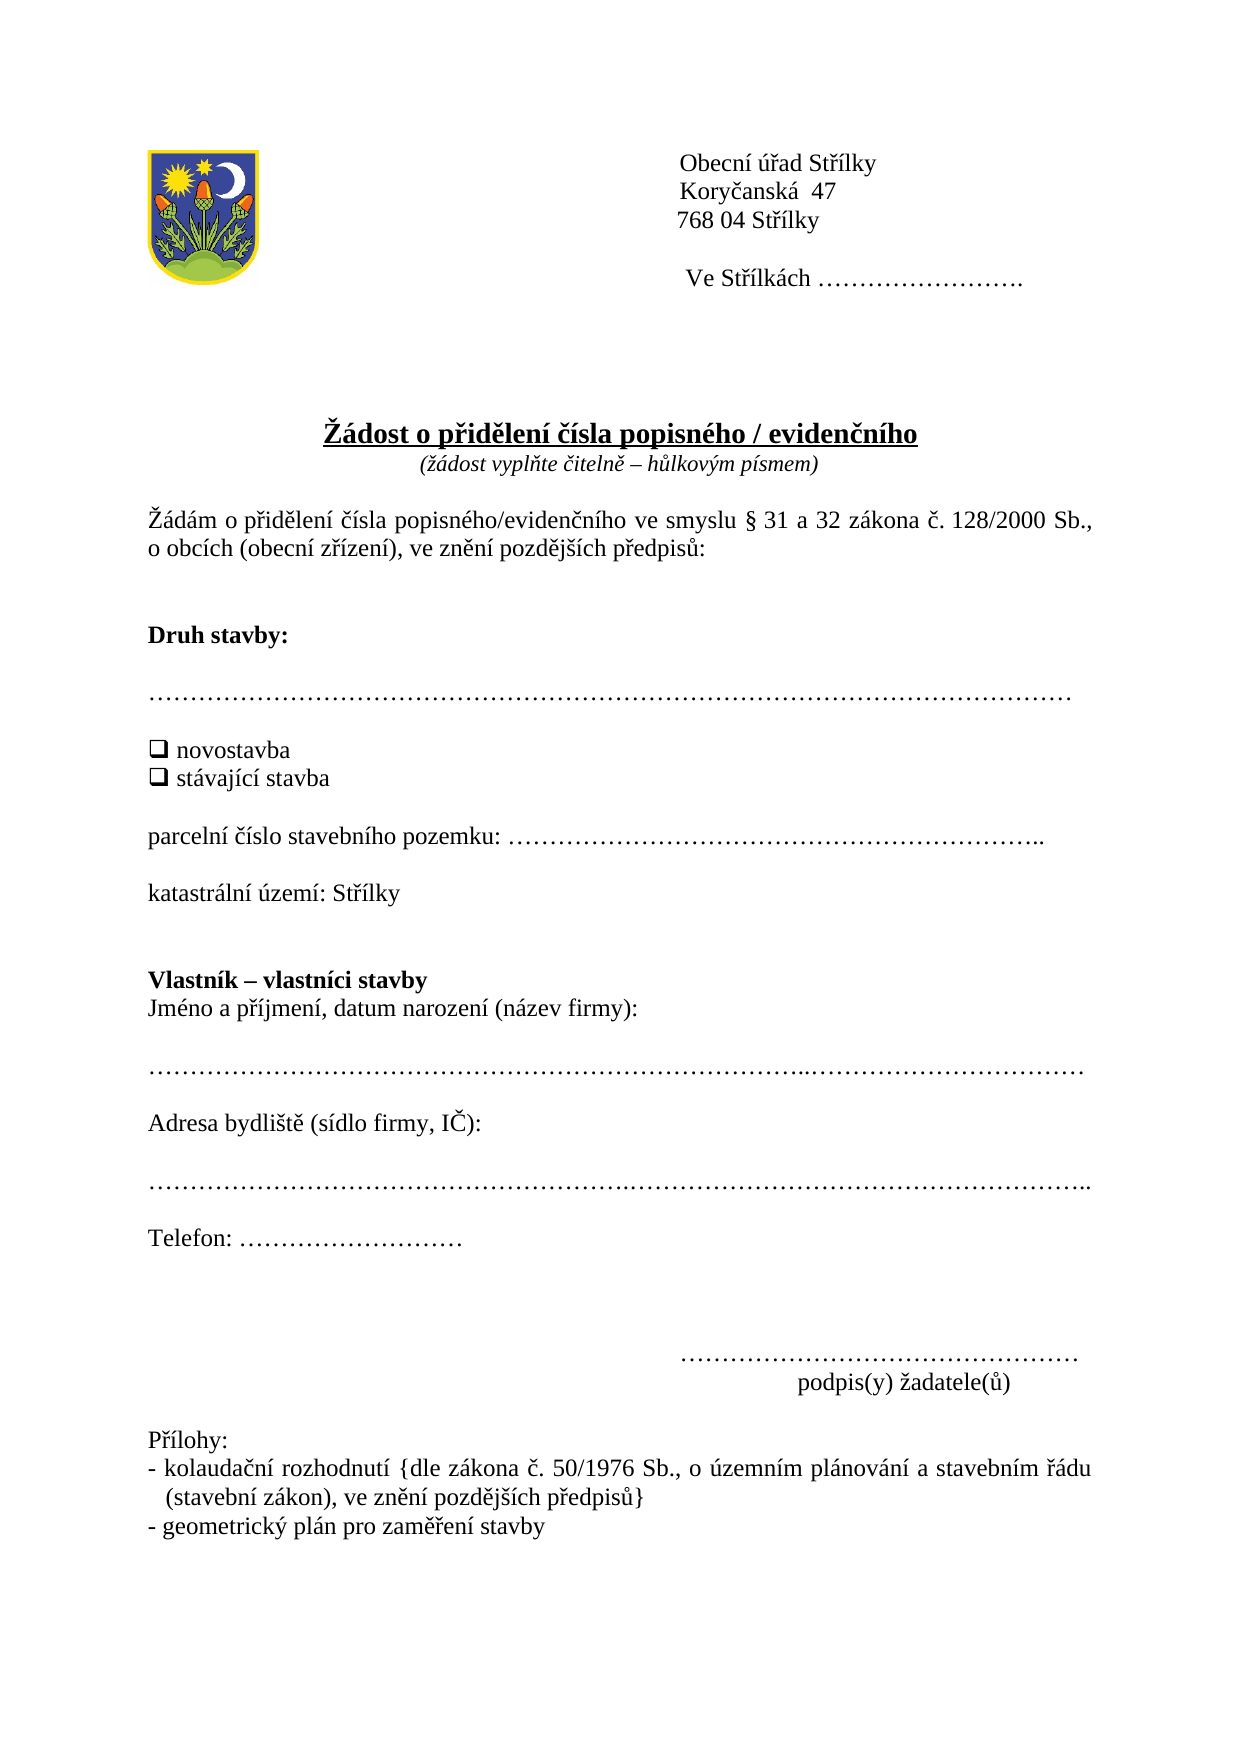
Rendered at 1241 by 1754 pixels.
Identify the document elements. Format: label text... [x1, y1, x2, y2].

text katastrální území: Střílky [148, 878, 1092, 907]
text Koryčanská 47 [148, 176, 1092, 205]
text ………………………………………………….……………………………………………….. [148, 1166, 1092, 1195]
text Adresa bydliště (sídlo firmy, IČ): [148, 1108, 1092, 1137]
text stávající stavba [148, 763, 1092, 792]
text - kolaudační rozhodnutí {dle zákona č. 50/1976 Sb., o územním plánování a stavebním řádu (stavební zákon), ve znění pozdějších předpisů} [148, 1453, 1092, 1511]
text ………………………………………………………………………………………………… [148, 677, 1092, 706]
text (žádost vyplňte čitelně – hůlkovým písmem) [148, 449, 1092, 476]
picture [147, 150, 259, 285]
text Druh stavby: [148, 620, 1092, 648]
text Vlastník – vlastníci stavby [148, 965, 1092, 993]
text Ve Střílkách ……………………. [148, 263, 1092, 291]
text Žádost o přidělení čísla popisného / evidenčního [148, 416, 1092, 449]
text Žádám o přidělení čísla popisného/evidenčního ve smyslu § 31 a 32 zákona č. 128/2000 Sb., o obcích (obecní zřízení), ve znění pozdějších předpisů: [148, 505, 1092, 562]
text podpis(y) žadatele(ů) [783, 1367, 1092, 1396]
text Telefon: ……………………… [148, 1223, 1092, 1252]
text 768 04 Střílky [148, 205, 1092, 234]
text novostavba [148, 735, 1092, 763]
text Obecní úřad Střílky [148, 148, 1092, 176]
text ……………………………………………………………………..…………………………… [148, 1051, 1092, 1080]
text Přílohy: [148, 1425, 1092, 1453]
text - geometrický plán pro zaměření stavby [148, 1511, 1092, 1540]
text ………………………………………… [605, 1338, 1092, 1367]
text Jméno a příjmení, datum narození (název firmy): [148, 993, 1092, 1022]
text parcelní číslo stavebního pozemku: ……………………………………………………….. [148, 821, 1092, 850]
